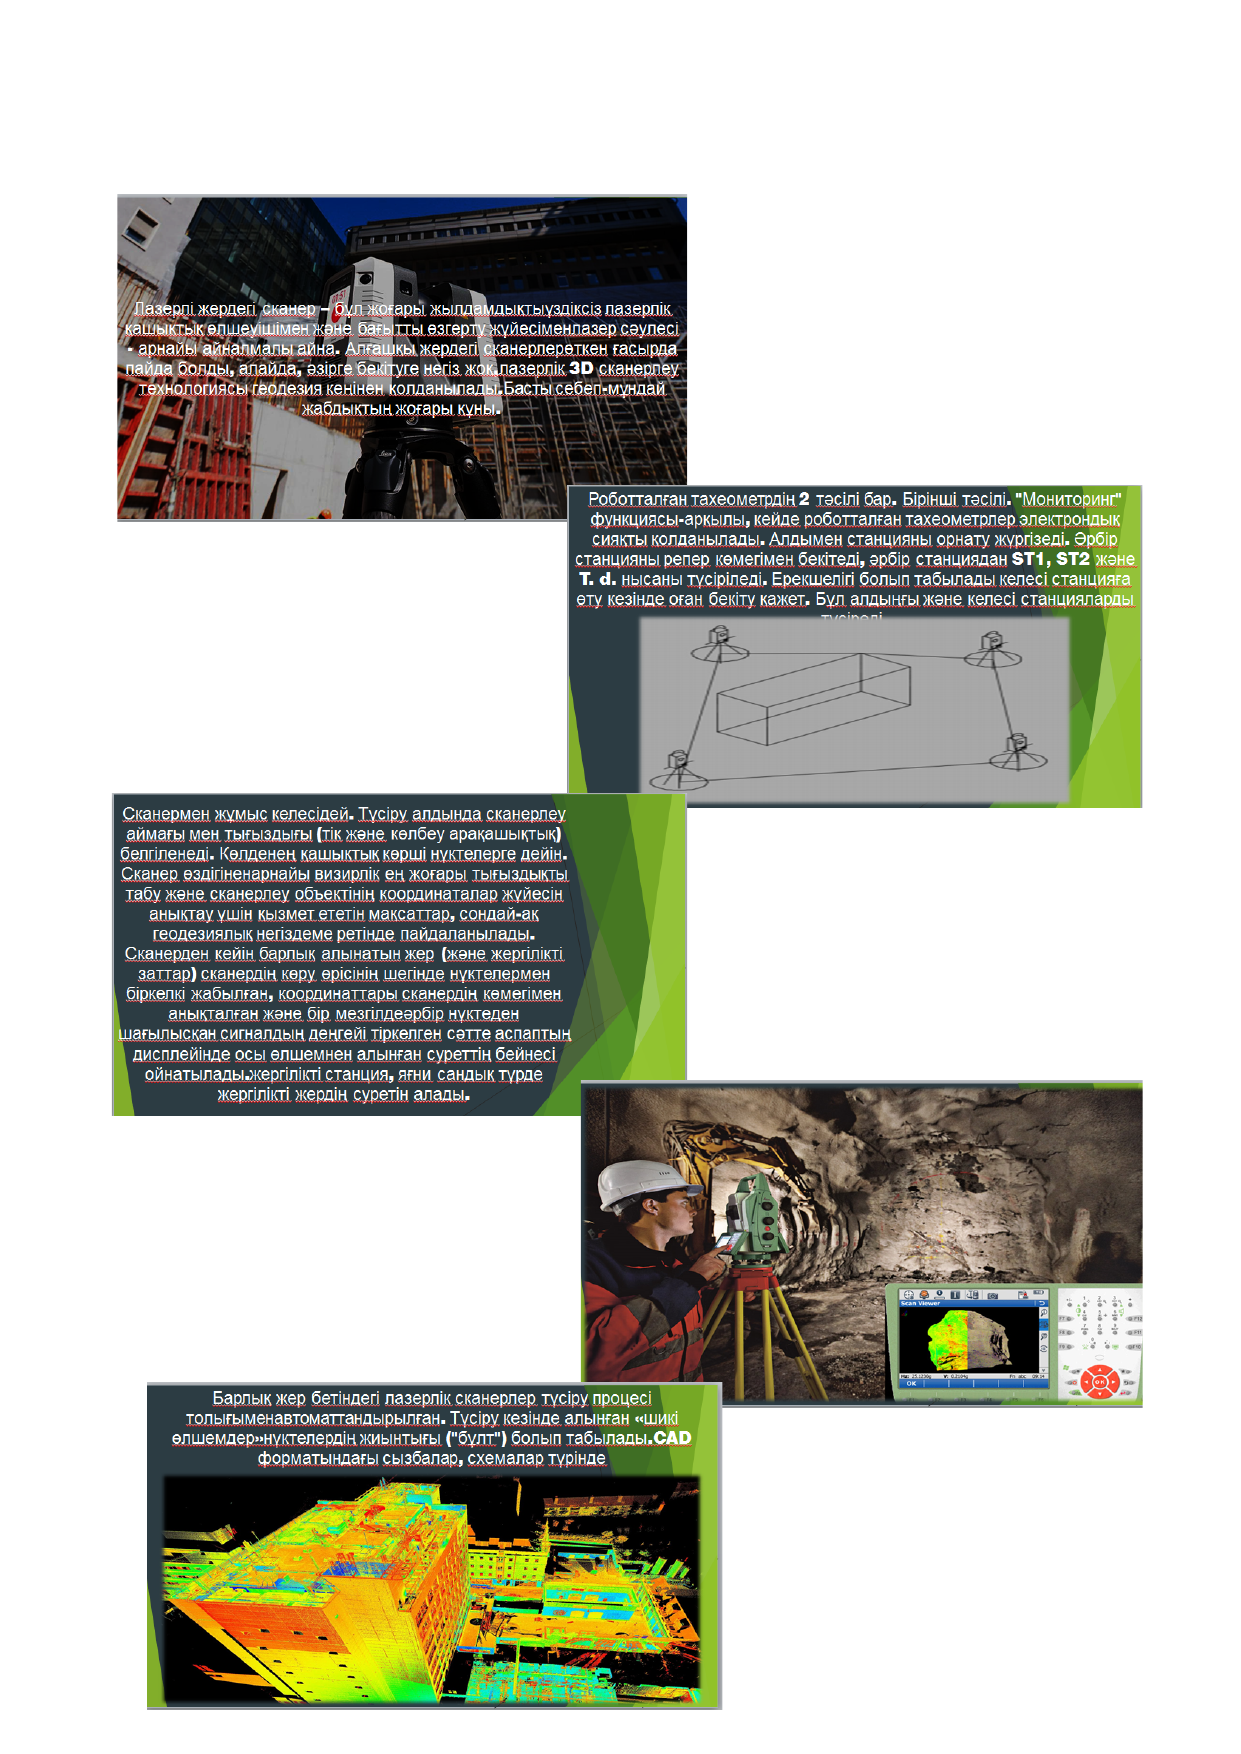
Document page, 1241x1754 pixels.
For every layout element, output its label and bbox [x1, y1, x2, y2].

picture [111, 194, 1143, 1710]
